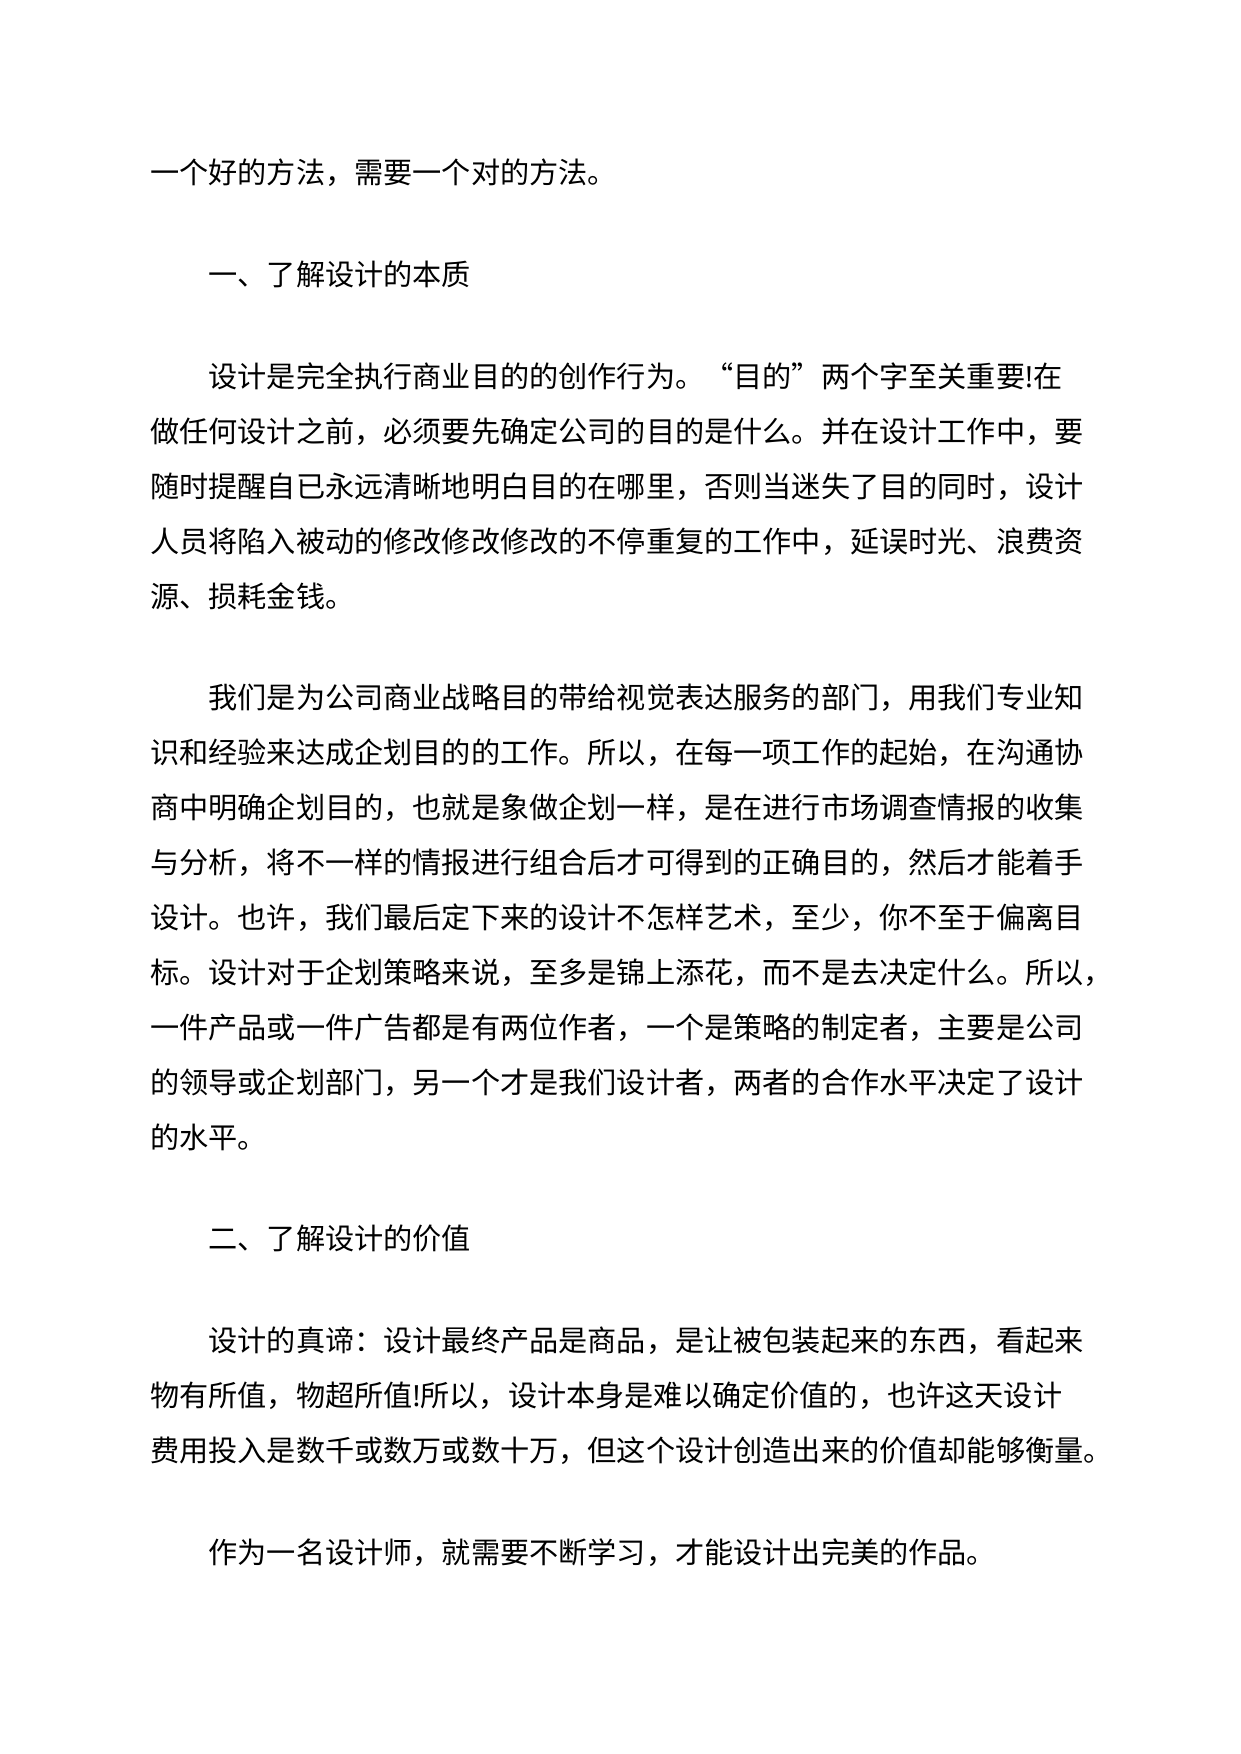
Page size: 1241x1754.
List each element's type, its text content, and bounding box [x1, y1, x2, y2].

text 设计的真谛：设计最终产品是商品，是让被包装起来的东西，看起来物有所值，物超所值!所以，设计本身是难以确定价值的，也许这天设计费用投入是数千或数万或数十万，但这个设计创造出来的价值却能够衡量。 [150, 1318, 1090, 1470]
text 作为一名设计师，就需要不断学习，才能设计出完美的作品。 [150, 1529, 1090, 1572]
text 设计是完全执行商业目的的创作行为。“目的”两个字至关重要!在做任何设计之前，必须要先确定公司的目的是什么。并在设计工作中，要随时提醒自已永远清晰地明白目的在哪里，否则当迷失了目的同时，设计人员将陷入被动的修改修改修改的不停重复的工作中，延误时光、浪费资源、损耗金钱。 [150, 353, 1090, 616]
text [150, 150, 1090, 192]
text 二、了解设计的价值 [150, 1216, 1090, 1258]
text 一、了解设计的本质 [150, 252, 1090, 294]
text 我们是为公司商业战略目的带给视觉表达服务的部门，用我们专业知识和经验来达成企划目的的工作。所以，在每一项工作的起始，在沟通协商中明确企划目的，也就是象做企划一样，是在进行市场调查情报的收集与分析，将不一样的情报进行组合后才可得到的正确目的，然后才能着手设计。也许，我们最后定下来的设计不怎样艺术，至少，你不至于偏离目标。设计对于企划策略来说，至多是锦上添花，而不是去决定什么。所以，一件产品或一件广告都是有两位作者，一个是策略的制定者，主要是公司的领导或企划部门，另一个才是我们设计者，两者的合作水平决定了设计的水平。 [150, 675, 1090, 1156]
